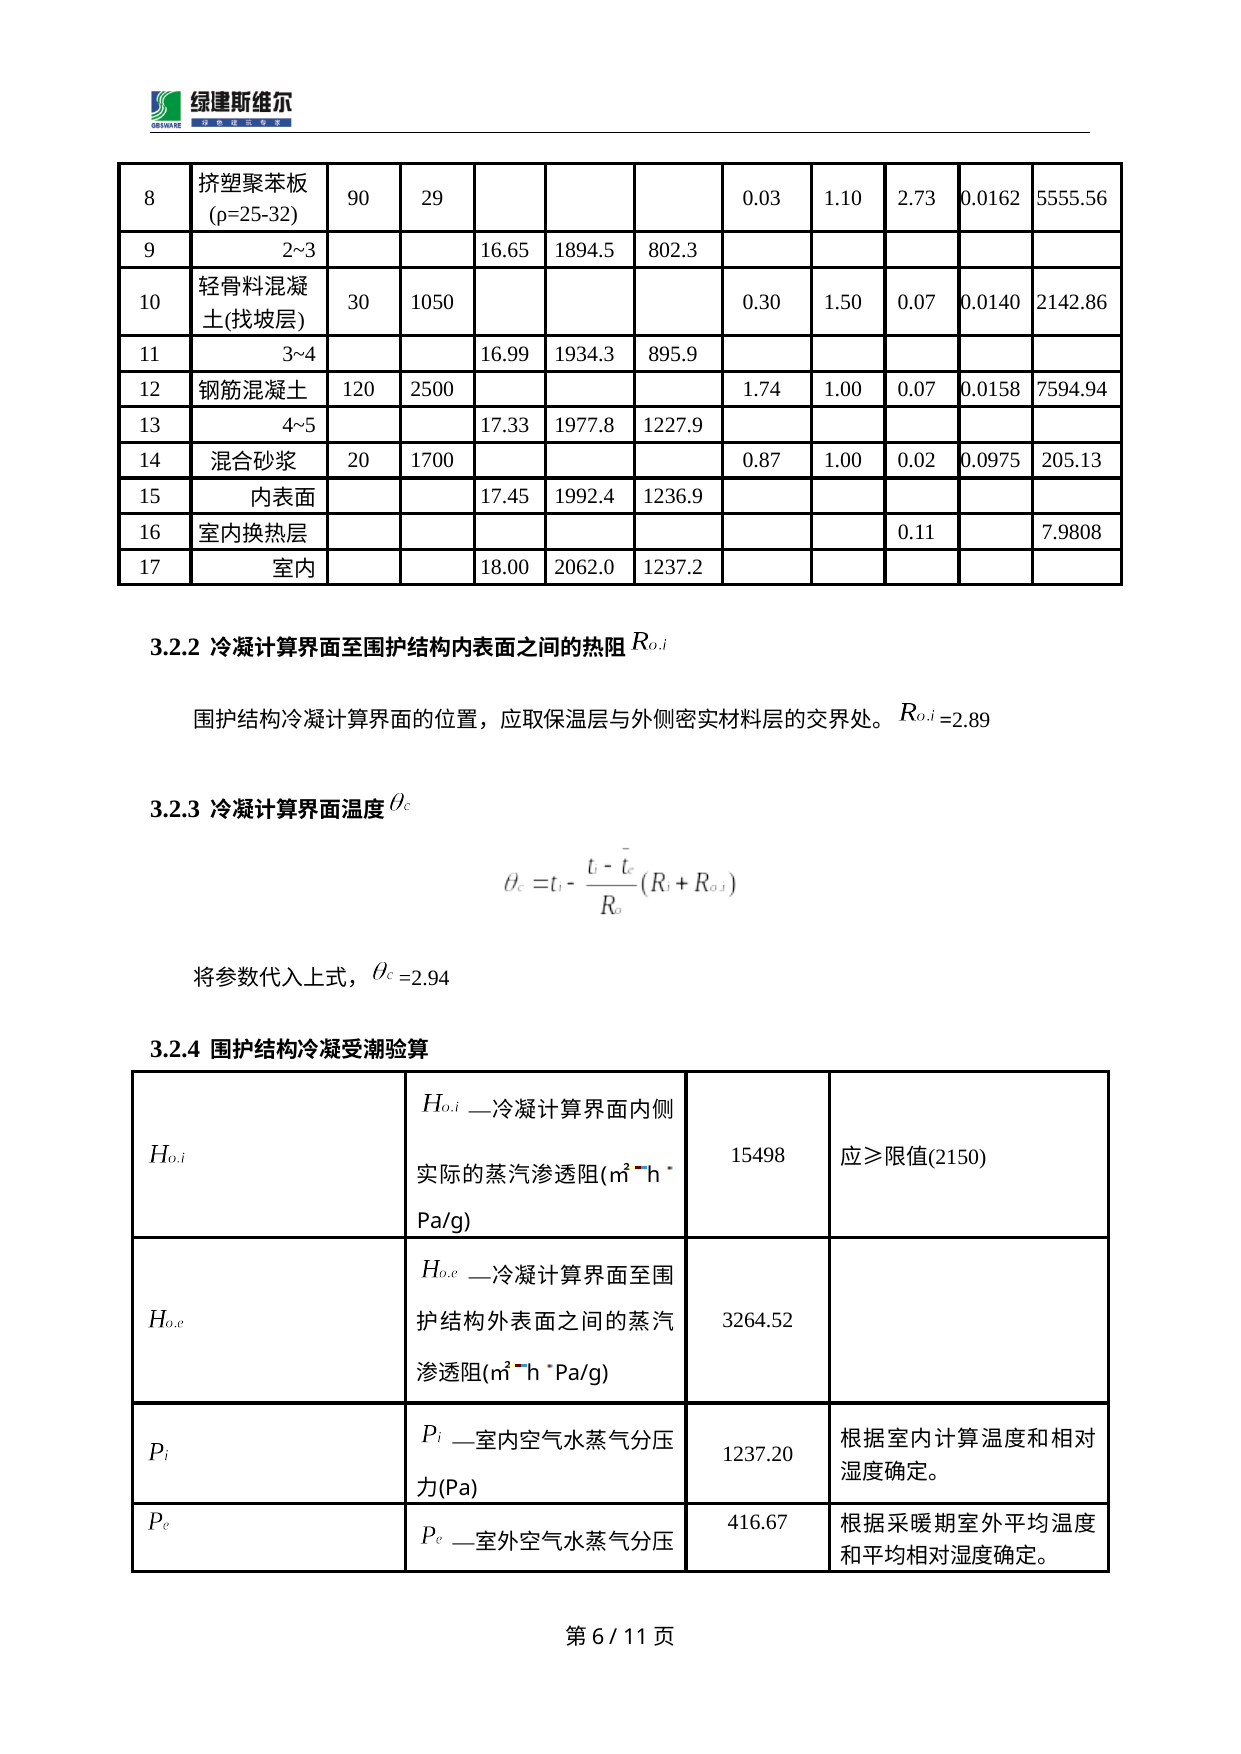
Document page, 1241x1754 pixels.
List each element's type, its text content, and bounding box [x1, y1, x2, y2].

table_cell 0.0162 [961, 165, 1031, 230]
table_cell 0.30 [724, 269, 810, 334]
table_cell 1227.9 [636, 408, 721, 441]
table_cell [887, 480, 957, 512]
table_cell [961, 515, 1031, 548]
table_cell 0.02 [887, 444, 957, 476]
table_cell 16.99 [476, 337, 544, 369]
picture [540, 1350, 555, 1381]
table_cell 802.3 [636, 233, 721, 266]
table_cell 8 [121, 165, 189, 230]
table_cell [636, 269, 721, 334]
subtitle 冷凝计算界面至围护结构内表面之间的热阻 [150, 611, 1090, 676]
table_cell 205.13 [1034, 444, 1120, 476]
table_cell [329, 408, 399, 441]
table_cell [476, 444, 544, 476]
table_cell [831, 1505, 1107, 1570]
table_cell [724, 337, 810, 369]
table_cell [887, 233, 957, 266]
table_cell 室内换热层 [193, 515, 326, 548]
table_cell 室内 [193, 551, 326, 583]
subtitle 冷凝计算界面温度 [150, 773, 937, 838]
table_cell [547, 165, 633, 230]
table_cell [547, 373, 633, 405]
table_cell 1.10 [813, 165, 883, 230]
table_cell [813, 551, 883, 583]
subtitle 围护结构冷凝受潮验算 [150, 1031, 937, 1064]
table_cell 1237.20 [688, 1405, 828, 1502]
table_cell [329, 515, 399, 548]
table_cell [636, 515, 721, 548]
table_cell [402, 408, 473, 441]
table_cell 1.50 [813, 269, 883, 334]
table_header 15498 [688, 1073, 828, 1236]
table_cell [961, 408, 1031, 441]
table_cell [887, 337, 957, 369]
table_cell [724, 408, 810, 441]
table_cell [476, 165, 544, 230]
table_cell 2500 [402, 373, 473, 405]
table_cell [636, 165, 721, 230]
table_cell [134, 1405, 404, 1502]
table_cell 29 [402, 165, 473, 230]
table_cell 轻骨料混凝土(找坡层) [193, 269, 326, 334]
table_cell [961, 551, 1031, 583]
table_cell [813, 408, 883, 441]
table_cell [476, 373, 544, 405]
table_cell 根据室内计算温度和相对湿度确定。 [831, 1405, 1107, 1502]
table_cell [887, 408, 957, 441]
table_cell 内表面 [193, 480, 326, 512]
table_cell 9 [121, 233, 189, 266]
table_cell 18.00 [476, 551, 544, 583]
list 围护结构冷凝计算界面的位置，应取保温层与外侧密实材料层的交界处。=2.89 [150, 683, 1090, 748]
table_cell 11 [121, 337, 189, 369]
table_cell [134, 1239, 404, 1401]
table_cell 钢筋混凝土 [193, 373, 326, 405]
table_cell [402, 233, 473, 266]
table_cell [329, 551, 399, 583]
table_cell 1.74 [724, 373, 810, 405]
table_cell 0.03 [724, 165, 810, 230]
table_cell 30 [329, 269, 399, 334]
table_cell 2~3 [193, 233, 326, 266]
table_cell 10 [121, 269, 189, 334]
picture [150, 88, 293, 130]
table_cell 120 [329, 373, 399, 405]
table_cell 0.0158 [961, 373, 1031, 405]
table_cell [1034, 337, 1120, 369]
table_cell 17.45 [476, 480, 544, 512]
table_cell [1034, 551, 1120, 583]
table_cell 4~5 [193, 408, 326, 441]
table_cell [724, 515, 810, 548]
table_cell [329, 480, 399, 512]
table_cell 1.00 [813, 444, 883, 476]
table_cell 1050 [402, 269, 473, 334]
table_cell [813, 337, 883, 369]
table_cell 1700 [402, 444, 473, 476]
table_cell 14 [121, 444, 189, 476]
table_cell 17.33 [476, 408, 544, 441]
picture [510, 1350, 527, 1381]
table_cell 0.87 [724, 444, 810, 476]
table_cell 7594.94 [1034, 373, 1120, 405]
table_cell [402, 551, 473, 583]
table_cell —室外空气水蒸气分压力(Pa) [407, 1505, 684, 1570]
table_cell 90 [329, 165, 399, 230]
table_cell 895.9 [636, 337, 721, 369]
picture [630, 1152, 647, 1183]
table_cell [961, 337, 1031, 369]
table_cell 15 [121, 480, 189, 512]
table_cell 1237.2 [636, 551, 721, 583]
table_cell [813, 233, 883, 266]
table_cell 2062.0 [547, 551, 633, 583]
table_cell [724, 551, 810, 583]
table_cell [402, 480, 473, 512]
table_header [134, 1073, 404, 1236]
table_cell [813, 480, 883, 512]
table_cell [402, 515, 473, 548]
table_cell [134, 1505, 404, 1570]
table_cell 12 [121, 373, 189, 405]
table_cell 416.67 [688, 1505, 828, 1570]
table_cell [329, 337, 399, 369]
table_cell 1992.4 [547, 480, 633, 512]
table_cell 3~4 [193, 337, 326, 369]
table_cell [476, 515, 544, 548]
table_cell 0.07 [887, 269, 957, 334]
table_cell [476, 269, 544, 334]
table_cell 0.11 [887, 515, 957, 548]
table_cell 0.07 [887, 373, 957, 405]
table_cell [329, 233, 399, 266]
table_cell —冷凝计算界面至围护结构外表面之间的蒸汽渗透阻(㎡hPa/g) [407, 1239, 684, 1401]
table_cell 5555.56 [1034, 165, 1120, 230]
table_cell [813, 515, 883, 548]
table_cell 1236.9 [636, 480, 721, 512]
table_cell [831, 1239, 1107, 1401]
table_cell [961, 233, 1031, 266]
table_cell [1034, 233, 1120, 266]
table_cell 16.65 [476, 233, 544, 266]
table_cell 2142.86 [1034, 269, 1120, 334]
table_cell 0.0140 [961, 269, 1031, 334]
table_cell 20 [329, 444, 399, 476]
table_cell 2.73 [887, 165, 957, 230]
table_cell [636, 444, 721, 476]
table_cell [547, 269, 633, 334]
table_cell [547, 515, 633, 548]
table_cell 1934.3 [547, 337, 633, 369]
table_cell 1.00 [813, 373, 883, 405]
table_cell [402, 337, 473, 369]
table_cell [636, 373, 721, 405]
table_cell 挤塑聚苯板(ρ=25-32) [193, 165, 326, 230]
table_cell [1034, 408, 1120, 441]
table_cell [887, 551, 957, 583]
table_cell [1034, 480, 1120, 512]
table_cell 1894.5 [547, 233, 633, 266]
list 将参数代入上式，=2.94 [150, 941, 1090, 1006]
table_header 应≥限值(2150) [831, 1073, 1107, 1236]
picture [660, 1152, 675, 1183]
table_cell 混合砂浆 [193, 444, 326, 476]
table_cell 13 [121, 408, 189, 441]
table_header —冷凝计算界面内侧实际的蒸汽渗透阻(㎡hPa/g) [407, 1073, 684, 1236]
table_cell [724, 480, 810, 512]
table_cell 7.9808 [1034, 515, 1120, 548]
table_cell 1977.8 [547, 408, 633, 441]
table_cell [547, 444, 633, 476]
table_cell 17 [121, 551, 189, 583]
table_cell 3264.52 [688, 1239, 828, 1401]
table_cell [724, 233, 810, 266]
table_cell —室内空气水蒸气分压力(Pa) [407, 1405, 684, 1502]
table_cell 0.0975 [961, 444, 1031, 476]
table_cell 16 [121, 515, 189, 548]
table_cell [961, 480, 1031, 512]
